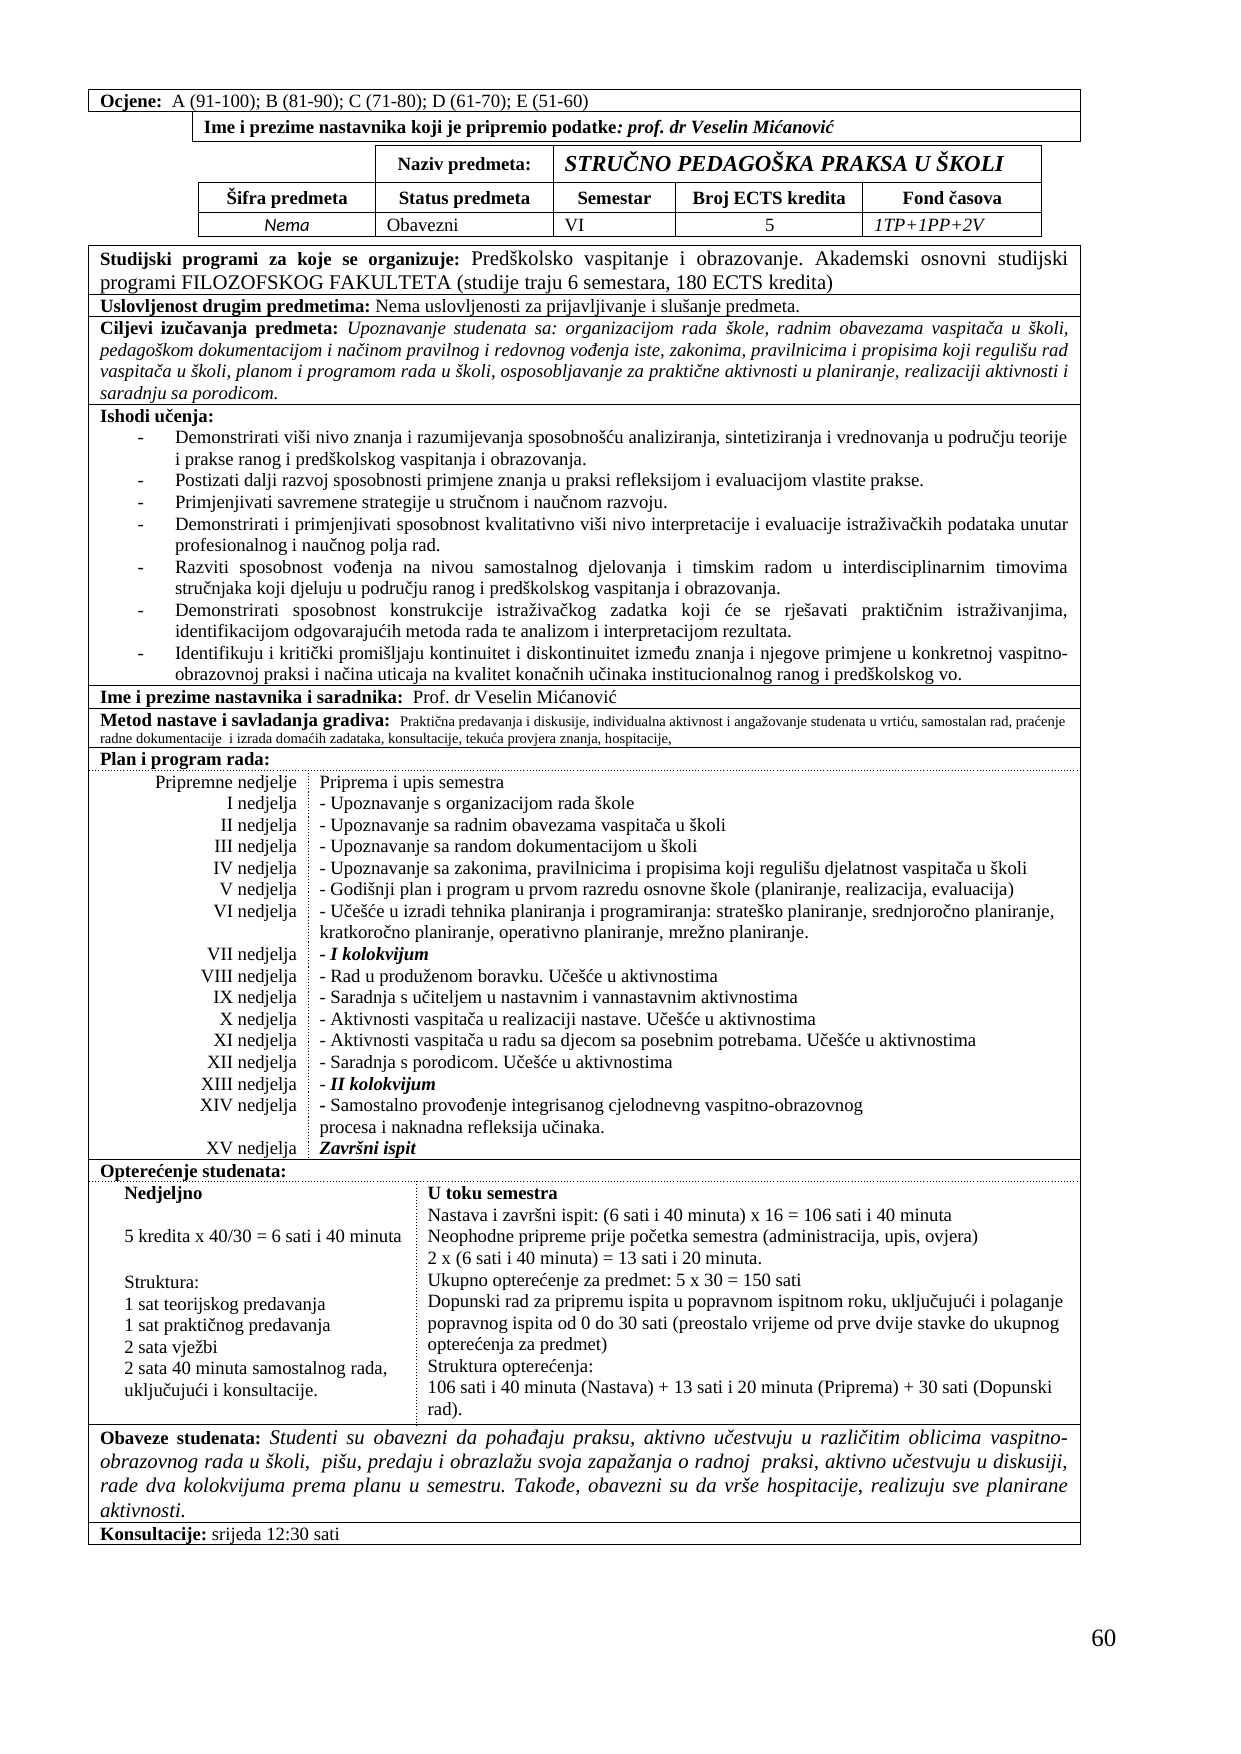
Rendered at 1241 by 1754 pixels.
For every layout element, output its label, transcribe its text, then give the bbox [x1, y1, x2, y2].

table_cell Konsultacije: srijeda 12:30 sati [89, 1523, 1080, 1544]
table_cell Ciljevi izučavanja predmeta: Upoznavanje studenata sa: organizacijom rada škole, radnim obavezama vaspitača u školi, pedagoškom dokumentacijom i načinom pravilnog i redovnog vođenja iste, zakonima, pravilnicima i propisima koji regulišu rad vaspitača u školi, planom i programom rada u školi, osposobljavanje za praktične aktivnosti u planiranje, realizaciji aktivnosti i saradnju sa porodicom. [89, 317, 1080, 403]
table_cell 1TP+1PP+2V [863, 213, 1041, 236]
table_cell 5 [676, 213, 862, 236]
table_cell U toku semestra Nastava i završni ispit: (6 sati i 40 minuta) x 16 = 106 sati i 40 minuta Neophodne pripreme prije početka semestra (administracija, upis, ovjera) 2 x (6 sati i 40 minuta) = 13 sati i 20 minuta. Ukupno opterećenje za predmet: 5 x 30 = 150 sati Dopunski rad za pripremu ispita u popravnom ispitnom roku, uključujući i polaganje popravnog ispita od 0 do 30 sati (preostalo vrijeme od prve dvije stavke do ukupnog opterećenja za predmet) Struktura opterećenja: 106 sati i 40 minuta (Nastava) + 13 sati i 20 minuta (Priprema) + 30 sati (Dopunski rad). [416, 1181, 1080, 1424]
table_header Studijski programi za koje se organizuje: Predškolsko vaspitanje i obrazovanje. Akademski osnovni studijski programi FILOZOFSKOG FAKULTETA (studije traju 6 semestara, 180 ECTS kredita) [89, 246, 1080, 294]
table_cell Broj ECTS kredita [676, 183, 862, 212]
table_cell Plan i program rada: [89, 748, 1080, 769]
table_cell Ishodi učenja: Demonstrirati viši nivo znanja i razumijevanja sposobnošću analiziranja, sintetiziranja i vrednovanja u području teorije i prakse ranog i predškolskog vaspitanja i obrazovanja. Postizati dalji razvoj sposobnosti primjene znanja u praksi refleksijom i evaluacijom vlastite prakse. Primjenjivati savremene strategije u stručnom i naučnom razvoju. Demonstrirati i primjenjivati sposobnost kvalitativno viši nivo interpretacije i evaluacije istraživačkih podataka unutar profesionalnog i naučnog polja rad. Razviti sposobnost vođenja na nivou samostalnog djelovanja i timskim radom u interdisciplinarnim timovima stručnjaka koji djeluju u području ranog i predškolskog vaspitanja i obrazovanja. Demonstrirati sposobnost konstrukcije istraživačkog zadatka koji će se rješavati praktičnim istraživanjima, identifikacijom odgovarajućih metoda rada te analizom i interpretacijom rezultata. Identifikuju i kritički promišljaju kontinuitet i diskontinuitet između znanja i njegove primjene u konkretnoj vaspitno-obrazovnoj praksi i načina uticaja na kvalitet konačnih učinaka institucionalnog ranog i predškolskog vo. [89, 405, 1080, 685]
table_cell Obavezni [376, 213, 553, 236]
table_cell Priprema i upis semestra - Upoznavanje s organizacijom rada škole - Upoznavanje sa radnim obavezama vaspitača u školi - Upoznavanje sa random dokumentacijom u školi - Upoznavanje sa zakonima, pravilnicima i propisima koji regulišu djelatnost vaspitača u školi - Godišnji plan i program u prvom razredu osnovne škole (planiranje, realizacija, evaluacija) - Učešće u izradi tehnika planiranja i programiranja: strateško planiranje, srednjoročno planiranje, kratkoročno planiranje, operativno planiranje, mrežno planiranje. - I kolokvijum - Rad u produženom boravku. Učešće u aktivnostima - Saradnja s učiteljem u nastavnim i vannastavnim aktivnostima - Aktivnosti vaspitača u realizaciji nastave. Učešće u aktivnostima - Aktivnosti vaspitača u radu sa djecom sa posebnim potrebama. Učešće u aktivnostima - Saradnja s porodicom. Učešće u aktivnostima - II kolokvijum - Samostalno provođenje integrisanog cjelodnevng vaspitno-obrazovnog procesa i naknadna refleksija učinaka. Završni ispit [308, 770, 1080, 1159]
table_cell Ime i prezime nastavnika koji je pripremio podatke: prof. dr Veselin Mićanović [193, 112, 1080, 141]
table_cell Opterećenje studenata: [89, 1160, 1080, 1181]
table_cell Nema [199, 213, 375, 236]
table_cell Fond časova [863, 183, 1041, 212]
table_cell Ime i prezime nastavnika i saradnika: Prof. dr Veselin Mićanović [89, 686, 1080, 707]
table_cell Semestar [554, 183, 675, 212]
table_cell Ocjene: A (91-100); B (81-90); C (71-80); D (61-70); E (51-60) [89, 90, 1080, 111]
table_cell Šifra predmeta [199, 183, 375, 212]
table_cell Obaveze studenata: Studenti su obavezni da pohađaju praksu, aktivno učestvuju u različitim oblicima vaspitno-obrazovnog rada u školi, pišu, predaju i obrazlažu svoja zapažanja o radnoj praksi, aktivno učestvuju u diskusiji, rade dva kolokvijuma prema planu u semestru. Takođe, obavezni su da vrše hospitacije, realizuju sve planirane aktivnosti. [89, 1425, 1080, 1522]
table_cell Status predmeta [376, 183, 553, 212]
table_cell Pripremne nedjelje I nedjelja II nedjelja III nedjelja IV nedjelja V nedjelja VI nedjelja VII nedjelja VIII nedjelja IX nedjelja X nedjelja XI nedjelja XII nedjelja XIII nedjelja XIV nedjelja XV nedjelja [89, 770, 308, 1159]
table_cell VI [554, 213, 675, 236]
table_cell Nedjeljno 5 kredita x 40/30 = 6 sati i 40 minuta Struktura: 1 sat teorijskog predavanja 1 sat praktičnog predavanja 2 sata vježbi 2 sata 40 minuta samostalnog rada, uključujući i konsultacije. [89, 1181, 416, 1424]
table_cell Uslovljenost drugim predmetima: Nema uslovljenosti za prijavljivanje i slušanje predmeta. [89, 295, 1080, 316]
table_header STRUČNO PEDAGOŠKA PRAKSA U ŠKOLI [554, 146, 1041, 182]
table_header Naziv predmeta: [376, 146, 553, 182]
table_cell Metod nastave i savladanja gradiva: Praktična predavanja i diskusije, individualna aktivnost i angažovanje studenata u vrtiću, samostalan rad, praćenje radne dokumentacije i izrada domaćih zadataka, konsultacije, tekuća provjera znanja, hospitacije, [89, 709, 1080, 747]
